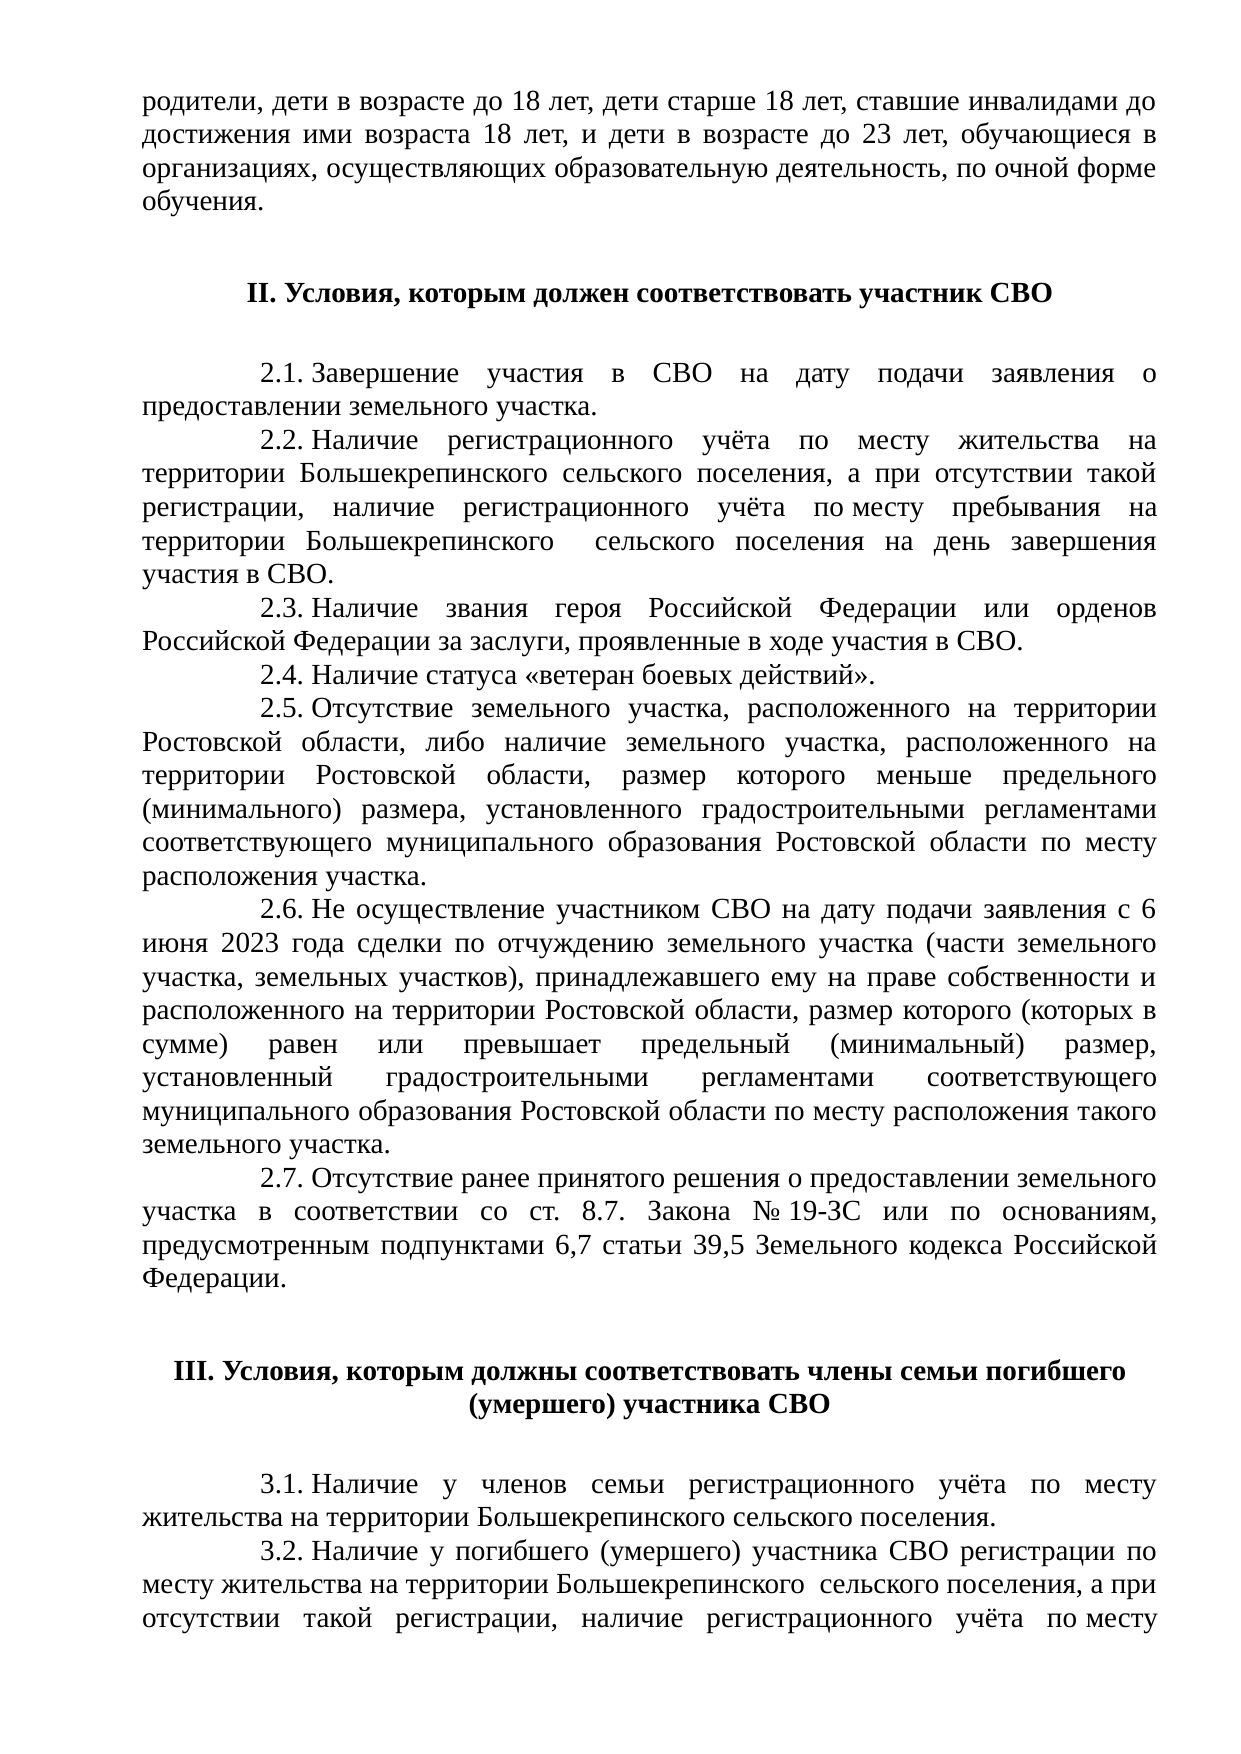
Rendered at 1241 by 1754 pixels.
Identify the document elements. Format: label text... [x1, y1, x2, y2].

text 2.7. Отсутствие ранее принятого решения о предоставлении земельного участка в соответствии со ст. 8.7. Закона № 19-ЗС или по основаниям, предусмотренным подпунктами 6,7 статьи 39,5 Земельного кодекса Российской Федерации. [142, 1160, 1157, 1294]
subtitle II. Условия, которым должен соответствовать участник СВО [142, 275, 1157, 309]
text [142, 83, 1157, 217]
text 2.4. Наличие статуса «ветеран боевых действий». [142, 657, 1157, 690]
text 2.5. Отсутствие земельного участка, расположенного на территории Ростовской области, либо наличие земельного участка, расположенного на территории Ростовской области, размер которого меньше предельного (минимального) размера, установленного градостроительными регламентами соответствующего муниципального образования Ростовской области по месту расположения участка. [142, 690, 1157, 892]
text 3.1. Наличие у членов семьи регистрационного учёта по месту жительства на территории Большекрепинского сельского поселения. [142, 1466, 1157, 1533]
text 2.3. Наличие звания героя Российской Федерации или орденов Российской Федерации за заслуги, проявленные в ходе участия в СВО. [142, 590, 1157, 657]
text 2.2. Наличие регистрационного учёта по месту жительства на территории Большекрепинского сельского поселения, а при отсутствии такой регистрации, наличие регистрационного учёта по месту пребывания на территории Большекрепинского сельского поселения на день завершения участия в СВО. [142, 422, 1157, 590]
text 2.6. Не осуществление участником СВО на дату подачи заявления с 6 июня 2023 года сделки по отчуждению земельного участка (части земельного участка, земельных участков), принадлежавшего ему на праве собственности и расположенного на территории Ростовской области, размер которого (которых в сумме) равен или превышает предельный (минимальный) размер, установленный градостроительными регламентами соответствующего муниципального образования Ростовской области по месту расположения такого земельного участка. [142, 892, 1157, 1160]
text 2.1. Завершение участия в СВО на дату подачи заявления о предоставлении земельного участка. [142, 355, 1157, 422]
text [142, 1533, 1157, 1633]
subtitle III. Условия, которым должны соответствовать члены семьи погибшего (умершего) участника СВО [142, 1353, 1157, 1420]
